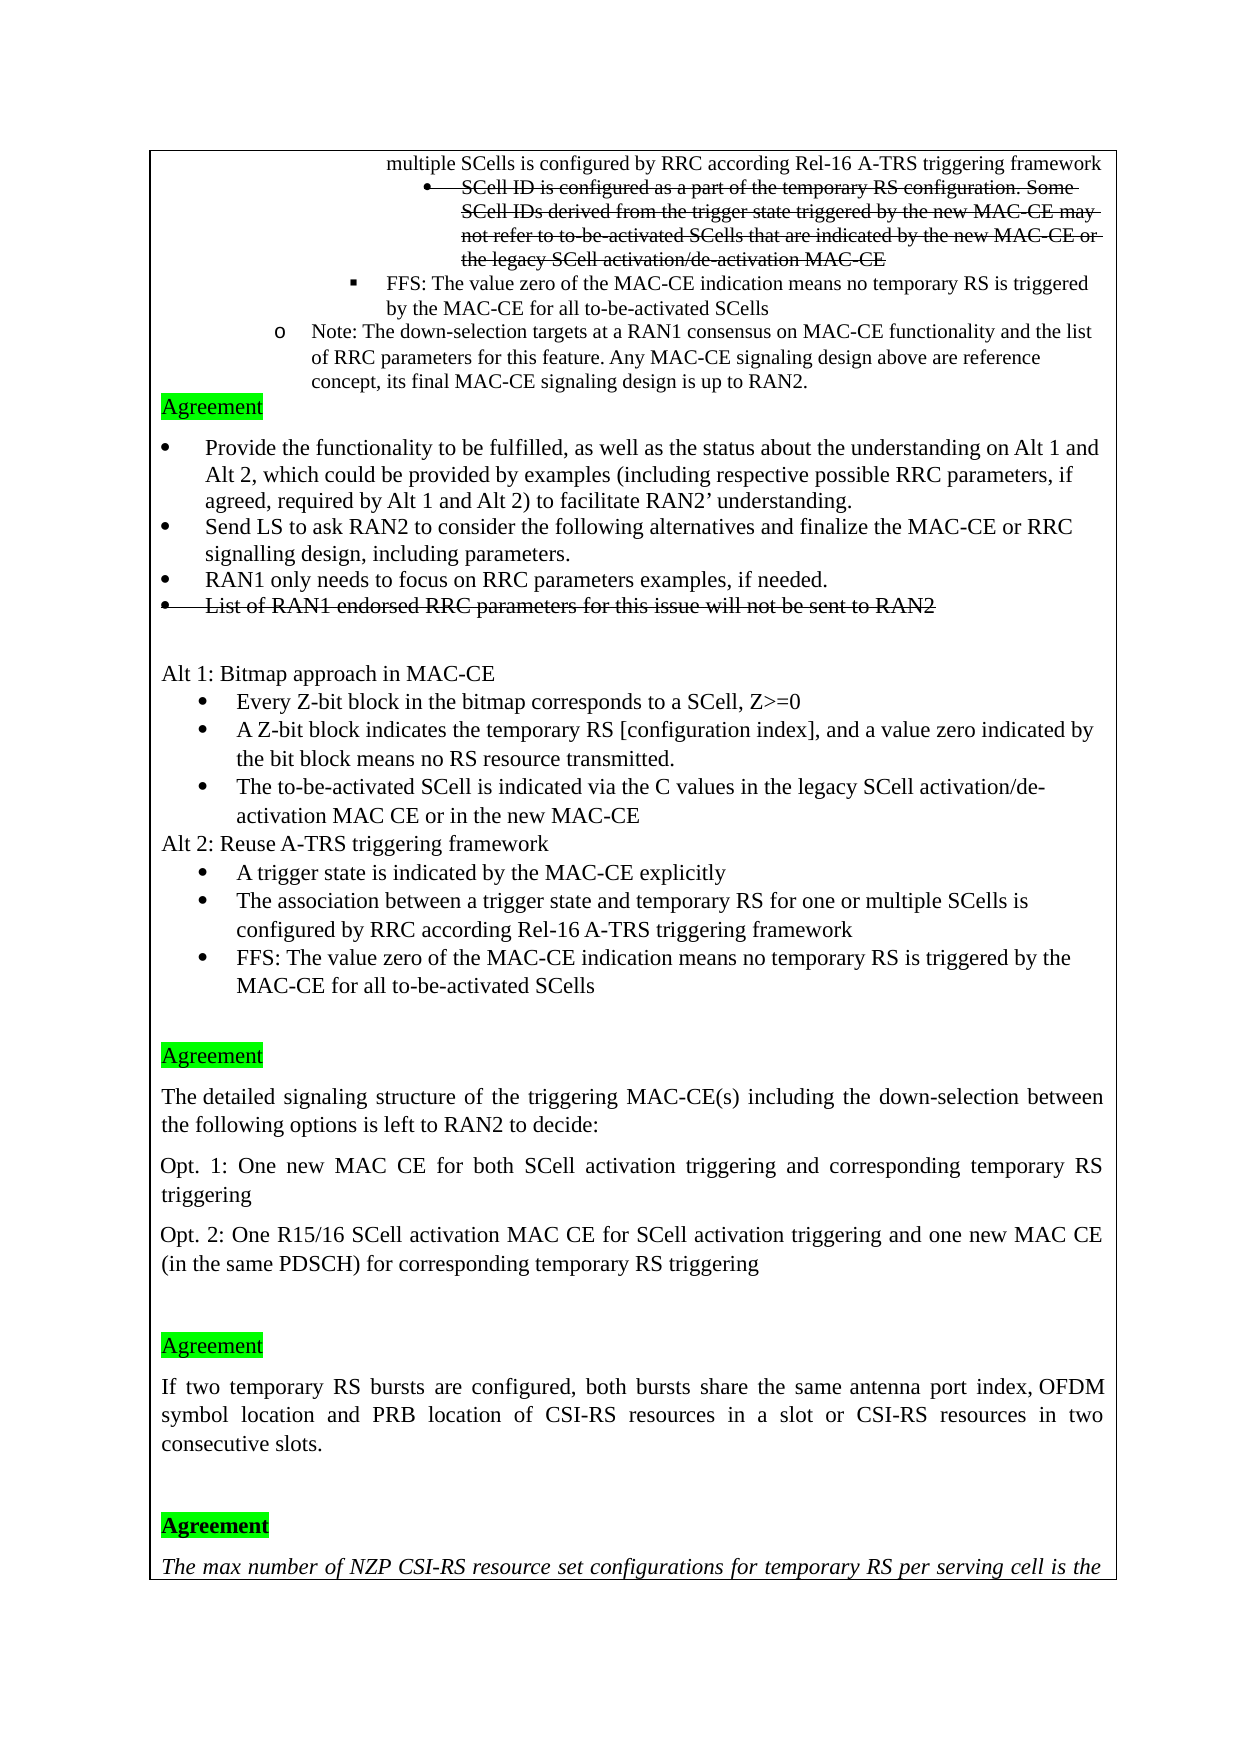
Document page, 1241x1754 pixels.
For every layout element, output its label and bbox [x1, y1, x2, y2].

table_header [151, 151, 1116, 1579]
